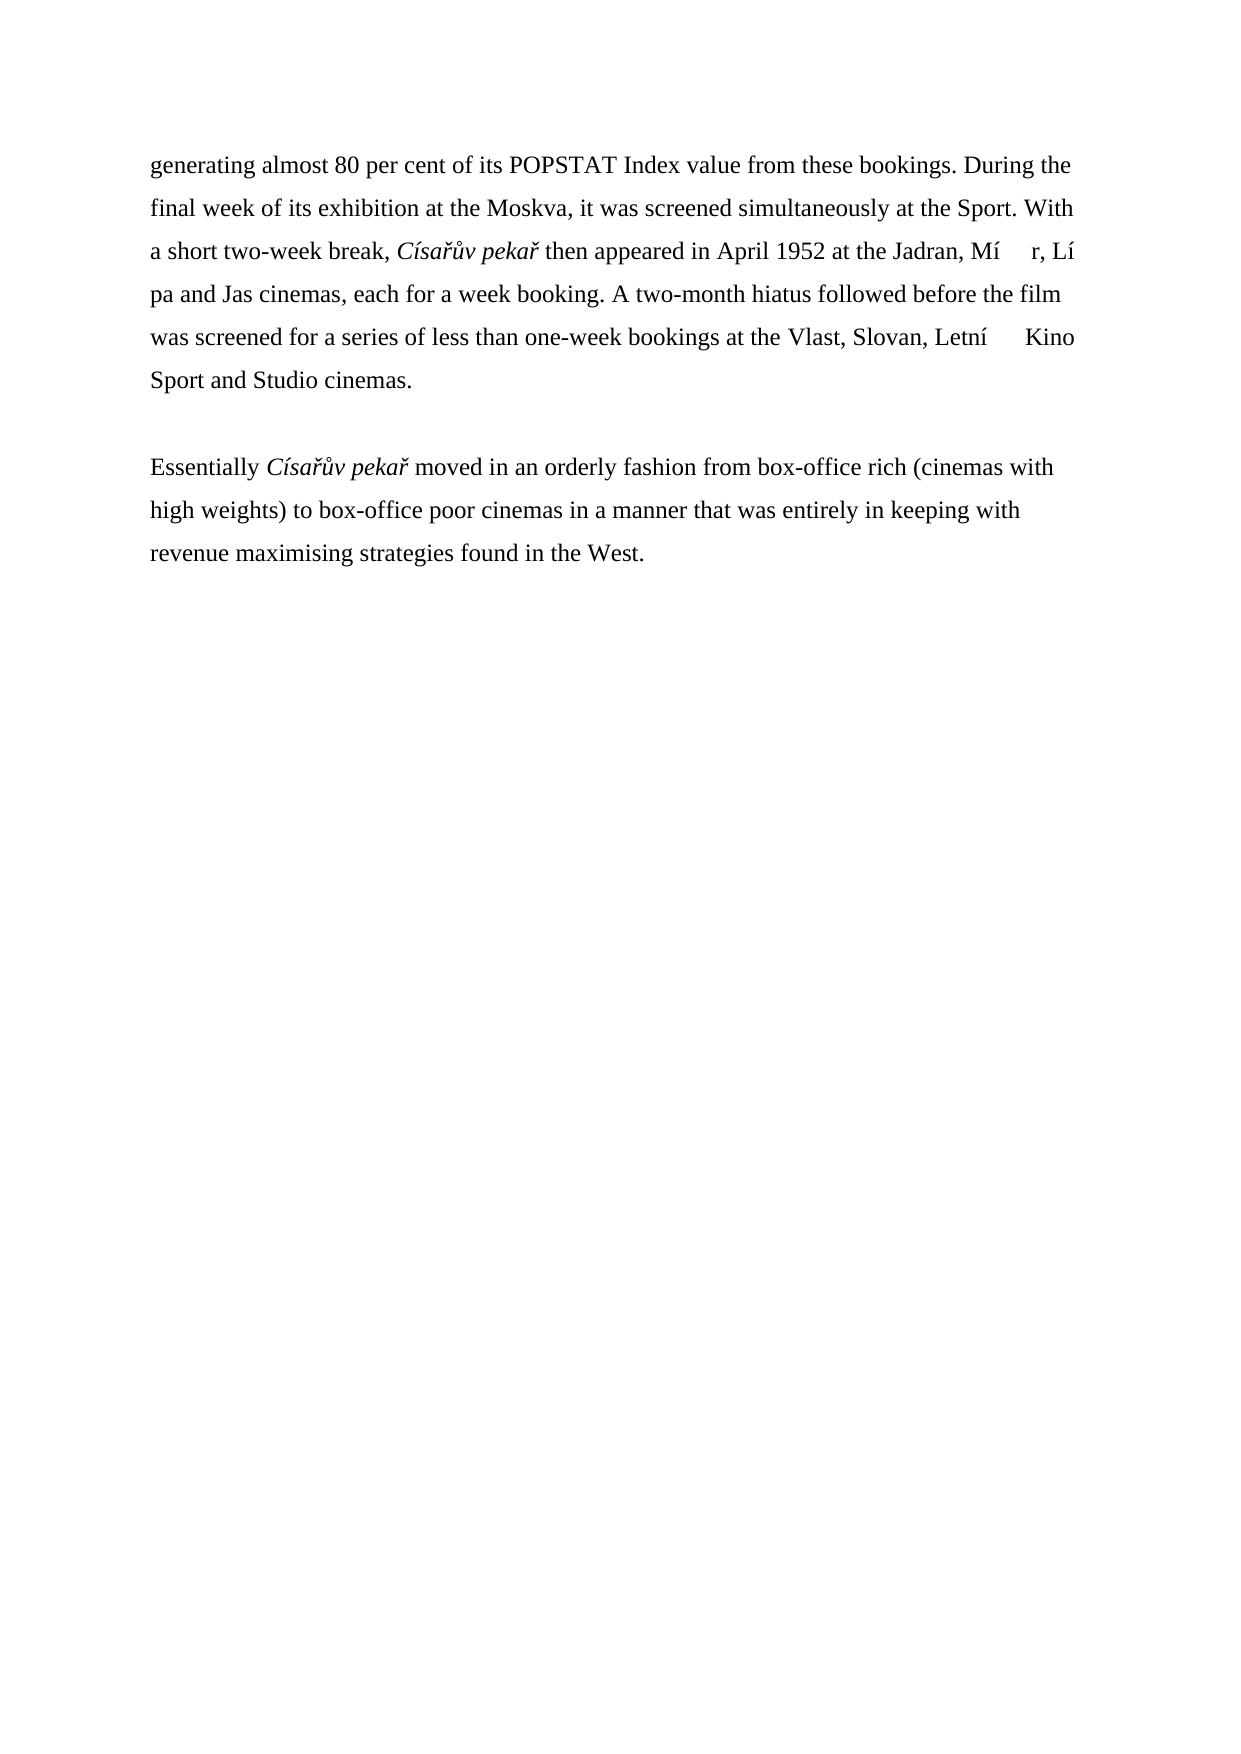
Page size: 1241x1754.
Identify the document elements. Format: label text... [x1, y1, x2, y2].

text Essentially Císařův pekař moved in an orderly fashion from box-office rich (cinemas with high weights) to box-office poor cinemas in a manner that was entirely in keeping with revenue maximising strategies found in the West. [150, 452, 1090, 567]
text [150, 150, 1090, 394]
